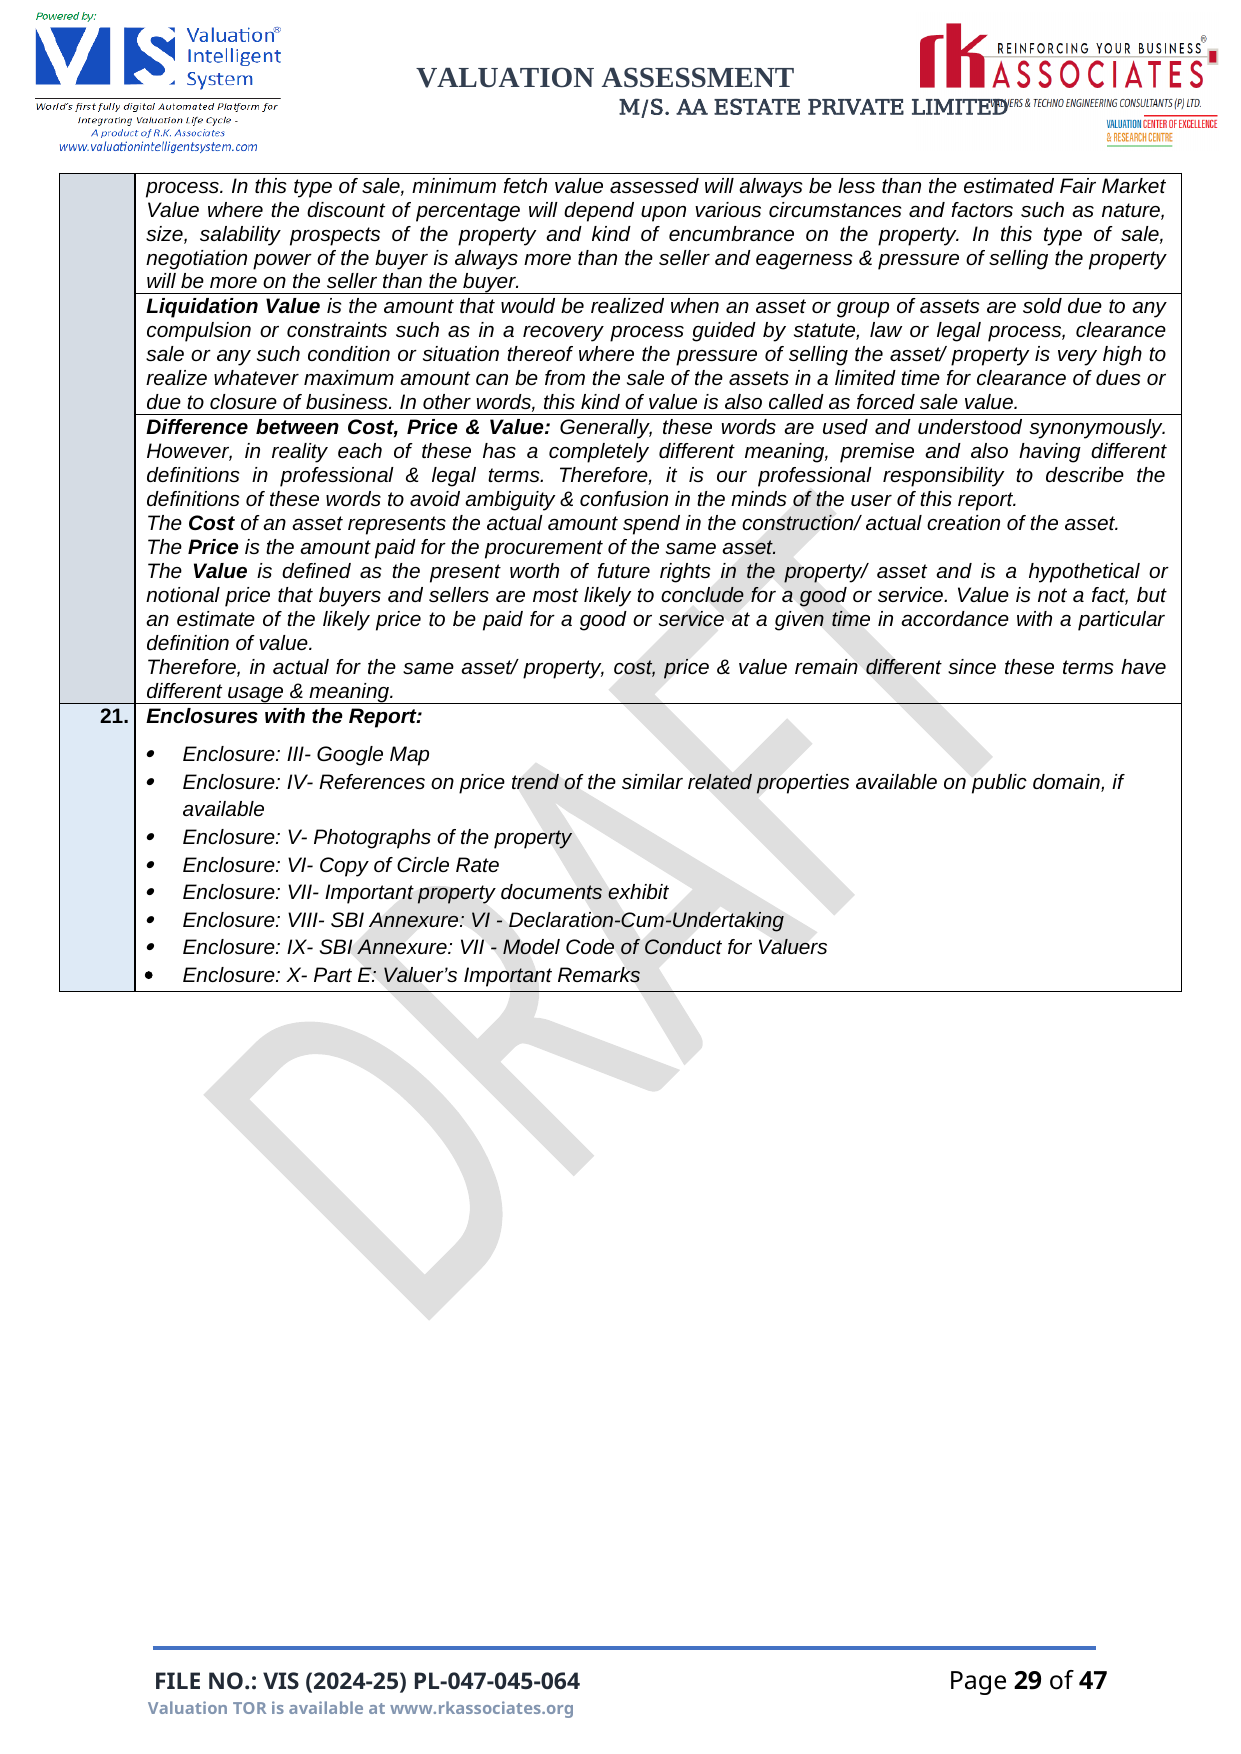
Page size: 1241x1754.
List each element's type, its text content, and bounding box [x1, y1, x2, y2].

picture [23, 9, 291, 156]
table_cell [60, 704, 134, 991]
table_cell Difference between Cost, Price & Value: Generally, these words are used and understood synonymously. However, in reality each of these has a completely different meaning, premise and also having different definitions in professional & legal terms. Therefore, it is our professional responsibility to describe the definitions of these words to avoid ambiguity & confusion in the minds of the user of this report. The Cost of an asset represents the actual amount spend in the construction/ actual creation of the asset. The Price is the amount paid for the procurement of the same asset. The Value is defined as the present worth of future rights in the property/ asset and is a hypothetical or notional price that buyers and sellers are most likely to conclude for a good or service. Value is not a fact, but an estimate of the likely price to be paid for a good or service at a given time in accordance with a particular definition of value. Therefore, in actual for the same asset/ property, cost, price & value remain different since these terms have different usage & meaning. [136, 415, 1181, 703]
picture [914, 12, 1221, 151]
table_cell Liquidation Value is the amount that would be realized when an asset or group of assets are sold due to any compulsion or constraints such as in a recovery process guided by statute, law or legal process, clearance sale or any such condition or situation thereof where the pressure of selling the asset/ property is very high to realize whatever maximum amount can be from the sale of the assets in a limited time for clearance of dues or due to closure of business. In other words, this kind of value is also called as forced sale value. [136, 294, 1181, 414]
table_cell Enclosures with the Report: Enclosure: III- Google Map Enclosure: IV- References on price trend of the similar related properties available on public domain, if available Enclosure: V- Photographs of the property Enclosure: VI- Copy of Circle Rate Enclosure: VII- Important property documents exhibit Enclosure: VIII- SBI Annexure: VI - Declaration-Cum-Undertaking Enclosure: IX- SBI Annexure: VII - Model Code of Conduct for Valuers Enclosure: X- Part E: Valuer’s Important Remarks [136, 704, 1181, 991]
picture [931, 101, 935, 112]
